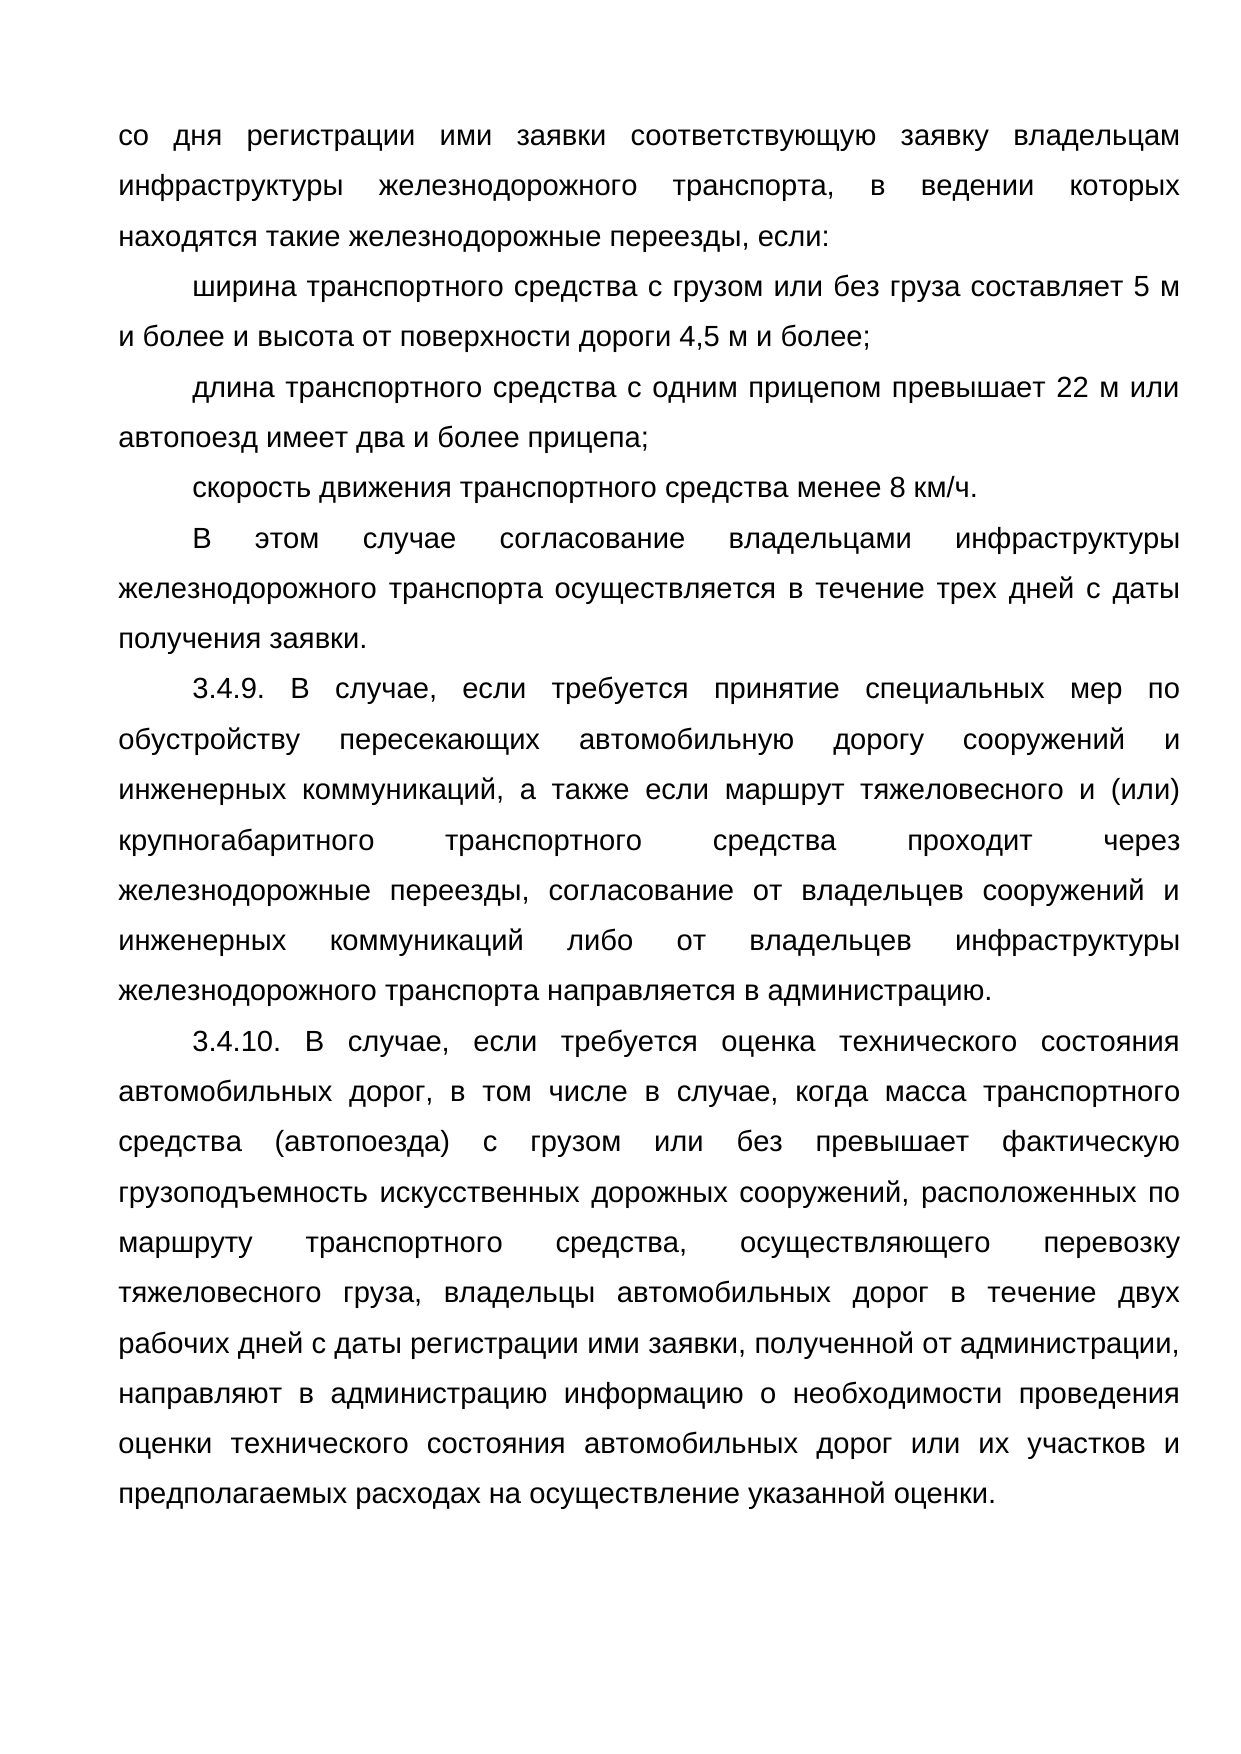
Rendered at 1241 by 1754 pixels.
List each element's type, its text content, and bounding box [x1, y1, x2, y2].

text В этом случае согласование владельцами инфраструктуры железнодорожного транспорта осуществляется в течение трех дней с даты получения заявки. [118, 521, 1181, 655]
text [118, 118, 1181, 252]
text длина транспортного средства с одним прицепом превышает 22 м или автопоезд имеет два и более прицепа; [118, 370, 1181, 453]
text скорость движения транспортного средства менее 8 км/ч. [118, 470, 1181, 504]
text 3.4.10. В случае, если требуется оценка технического состояния автомобильных дорог, в том числе в случае, когда масса транспортного средства (автопоезда) с грузом или без превышает фактическую грузоподъемность искусственных дорожных сооружений, расположенных по маршруту транспортного средства, осуществляющего перевозку тяжеловесного груза, владельцы автомобильных дорог в течение двух рабочих дней с даты регистрации ими заявки, полученной от администрации, направляют в администрацию информацию о необходимости проведения оценки технического состояния автомобильных дорог или их участков и предполагаемых расходах на осуществление указанной оценки. [118, 1024, 1181, 1510]
text 3.4.9. В случае, если требуется принятие специальных мер по обустройству пересекающих автомобильную дорогу сооружений и инженерных коммуникаций, а также если маршрут тяжеловесного и (или) крупногабаритного транспортного средства проходит через железнодорожные переезды, согласование от владельцев сооружений и инженерных коммуникаций либо от владельцев инфраструктуры железнодорожного транспорта направляется в администрацию. [118, 672, 1181, 1007]
text ширина транспортного средства с грузом или без груза составляет 5 м и более и высота от поверхности дороги 4,5 м и более; [118, 269, 1181, 353]
